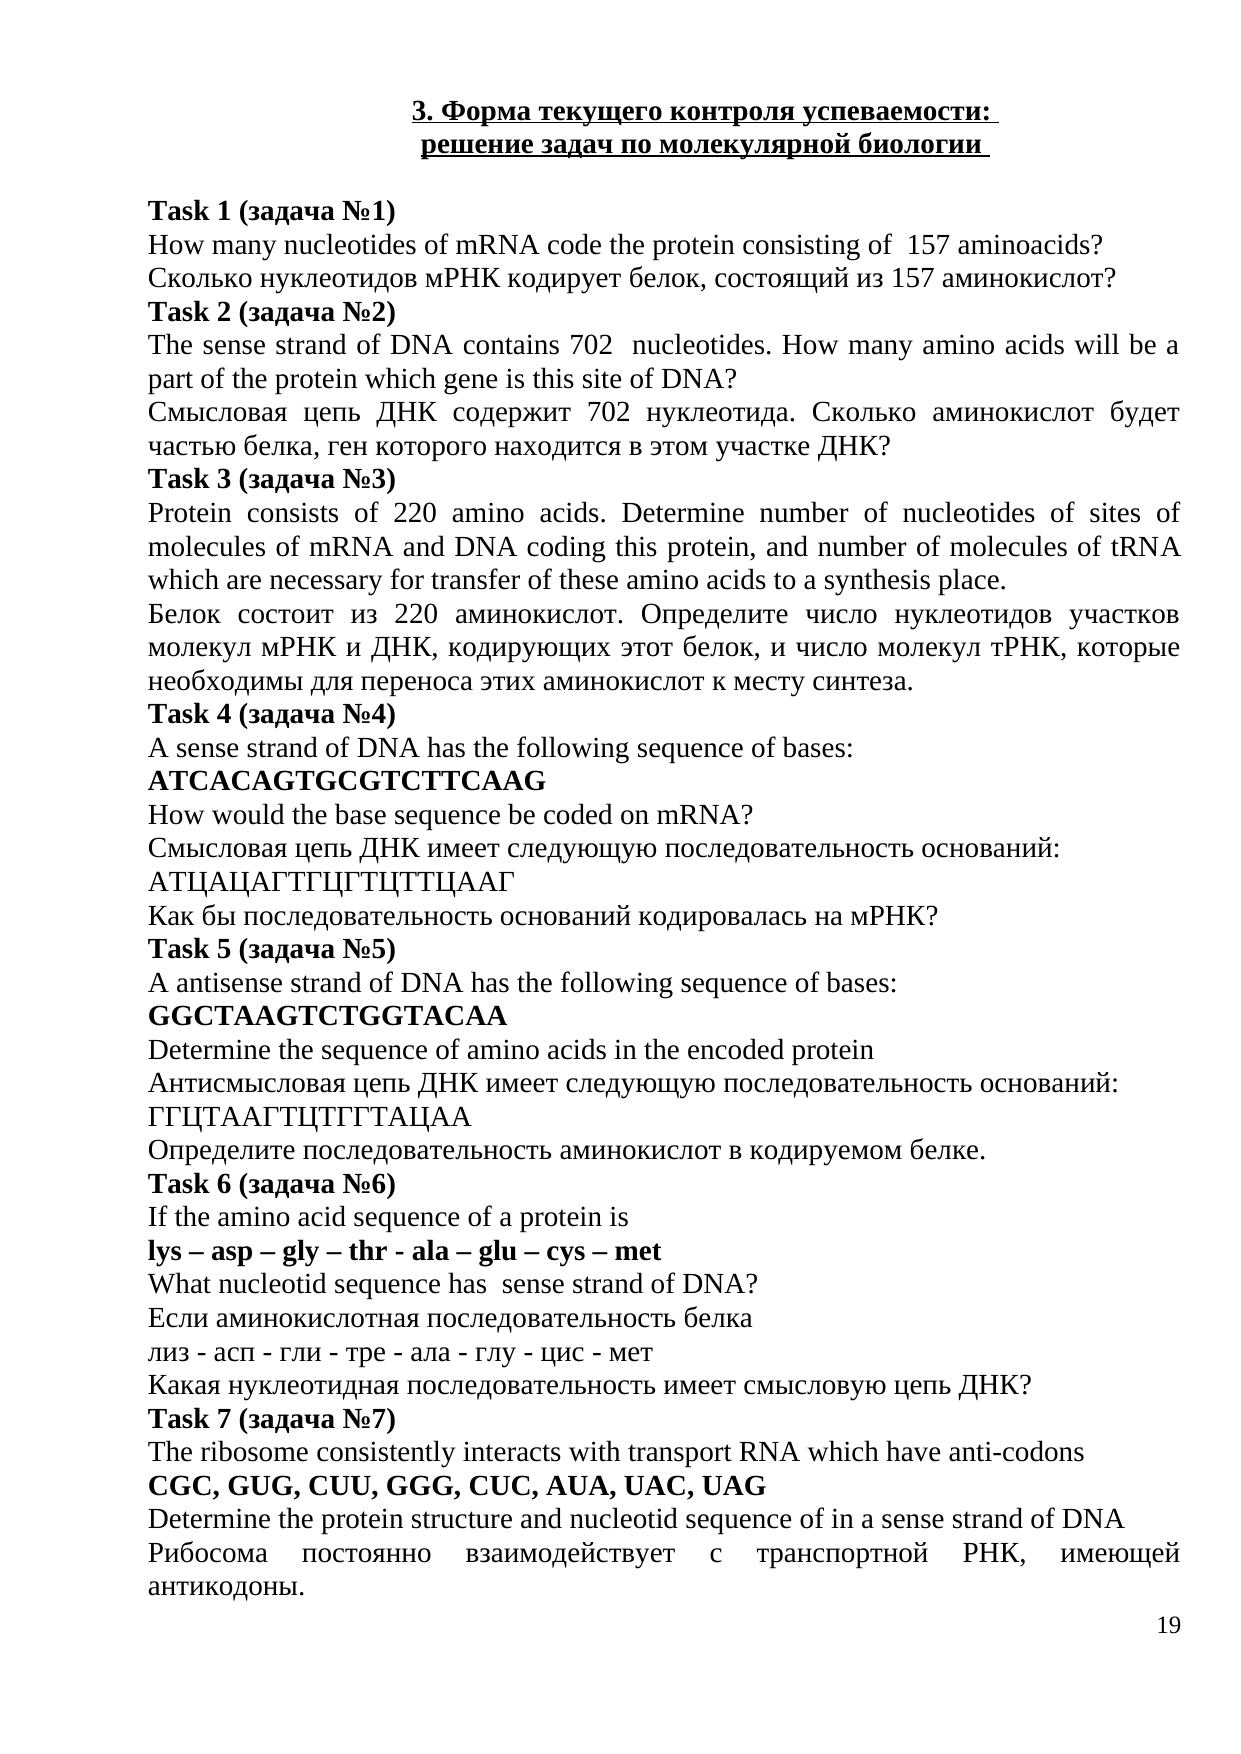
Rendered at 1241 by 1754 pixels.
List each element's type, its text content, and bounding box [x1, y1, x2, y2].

text Determine the sequence of amino acids in the encoded protein [148, 1032, 1181, 1065]
text Determine the protein structure and nucleotid sequence of in a sense strand of DNA [148, 1501, 1181, 1535]
text The ribosome consistently interacts with transport RNA which have anti-codons [148, 1434, 1181, 1468]
text How would the base sequence be coded on mRNA? [148, 797, 1181, 831]
text A sense strand of DNA has the following sequence of bases: [148, 730, 1181, 763]
text ATCACAGTGCGTCTTCAAG [148, 763, 1181, 797]
text 3. Форма текущего контроля успеваемости: [148, 93, 1181, 126]
text решение задач по молекулярной биологии [148, 126, 1181, 160]
text Task 2 (задача №2) [148, 294, 1181, 327]
text Белок состоит из 220 аминокислот. Определите число нуклеотидов участков молекул мРНК и ДНК, кодирующих этот белок, и число молекул тРНК, которые необходимы для переноса этих аминокислот к месту синтеза. [148, 596, 1181, 696]
text GGCTAAGTCTGGTACAA [148, 998, 1181, 1032]
text Если аминокислотная последовательность белка [148, 1300, 1181, 1334]
text Protein consists of 220 amino acids. Determine number of nucleotides of sites of molecules of mRNА and DNA coding this protein, and number of molecules of tRNА which are necessary for transfer of these amino acids to a synthesis place. [148, 495, 1181, 596]
text Как бы последовательность оснований кодировалась на мРНК? [148, 898, 1181, 931]
text lys – asp – gly – thr - ala – glu – cys – met [148, 1233, 1181, 1267]
text If the amino acid sequence of a protein is [148, 1199, 1181, 1233]
text Task 6 (задача №6) [148, 1166, 1181, 1199]
text A antisense strand of DNA has the following sequence of bases: [148, 965, 1181, 998]
text Task 5 (задача №5) [148, 931, 1181, 965]
text Рибосома постоянно взаимодействует с транспортной РНК, имеющей антикодоны. [148, 1535, 1181, 1602]
text Task 7 (задача №7) [148, 1401, 1181, 1434]
text The sense strand of DNA contains 702 nucleotides. How many amino acids will be a part of the protein which gene is this site of DNA? [148, 327, 1181, 394]
text Какая нуклеотидная последовательность имеет смысловую цепь ДНК? [148, 1367, 1181, 1401]
text What nucleotid sequence has sense strand of DNA? [148, 1267, 1181, 1300]
text Смысловая цепь ДНК имеет следующую последовательность оснований: [148, 831, 1181, 864]
text лиз - асп - гли - тре - ала - глу - цис - мет [148, 1334, 1181, 1367]
text Определите последовательность аминокислот в кодируемом белке. [148, 1132, 1181, 1166]
text Task 1 (задача №1) [148, 193, 1181, 227]
text Task 4 (задача №4) [148, 696, 1181, 730]
text ГГЦTAAГTЦTГГTAЦAA [148, 1099, 1181, 1132]
text CGC, GUG, CUU, GGG, CUC, AUA, UAC, UAG [148, 1468, 1181, 1501]
text Сколько нуклеотидов мРНК кодирует белок, состоящий из 157 аминокислот? [148, 260, 1181, 294]
text Смысловая цепь ДНК содержит 702 нуклеотида. Сколько аминокислот будет частью белка, ген которого находится в этом участке ДНК? [148, 394, 1181, 462]
text Task 3 (задача №3) [148, 462, 1181, 495]
text ATЦAЦAГTГЦГTЦTTЦAAГ [148, 864, 1181, 898]
text How many nucleotides of mRNA code the protein consisting of 157 aminoacids? [148, 227, 1181, 260]
text Антисмысловая цепь ДНК имеет следующую последовательность оснований: [148, 1065, 1181, 1099]
